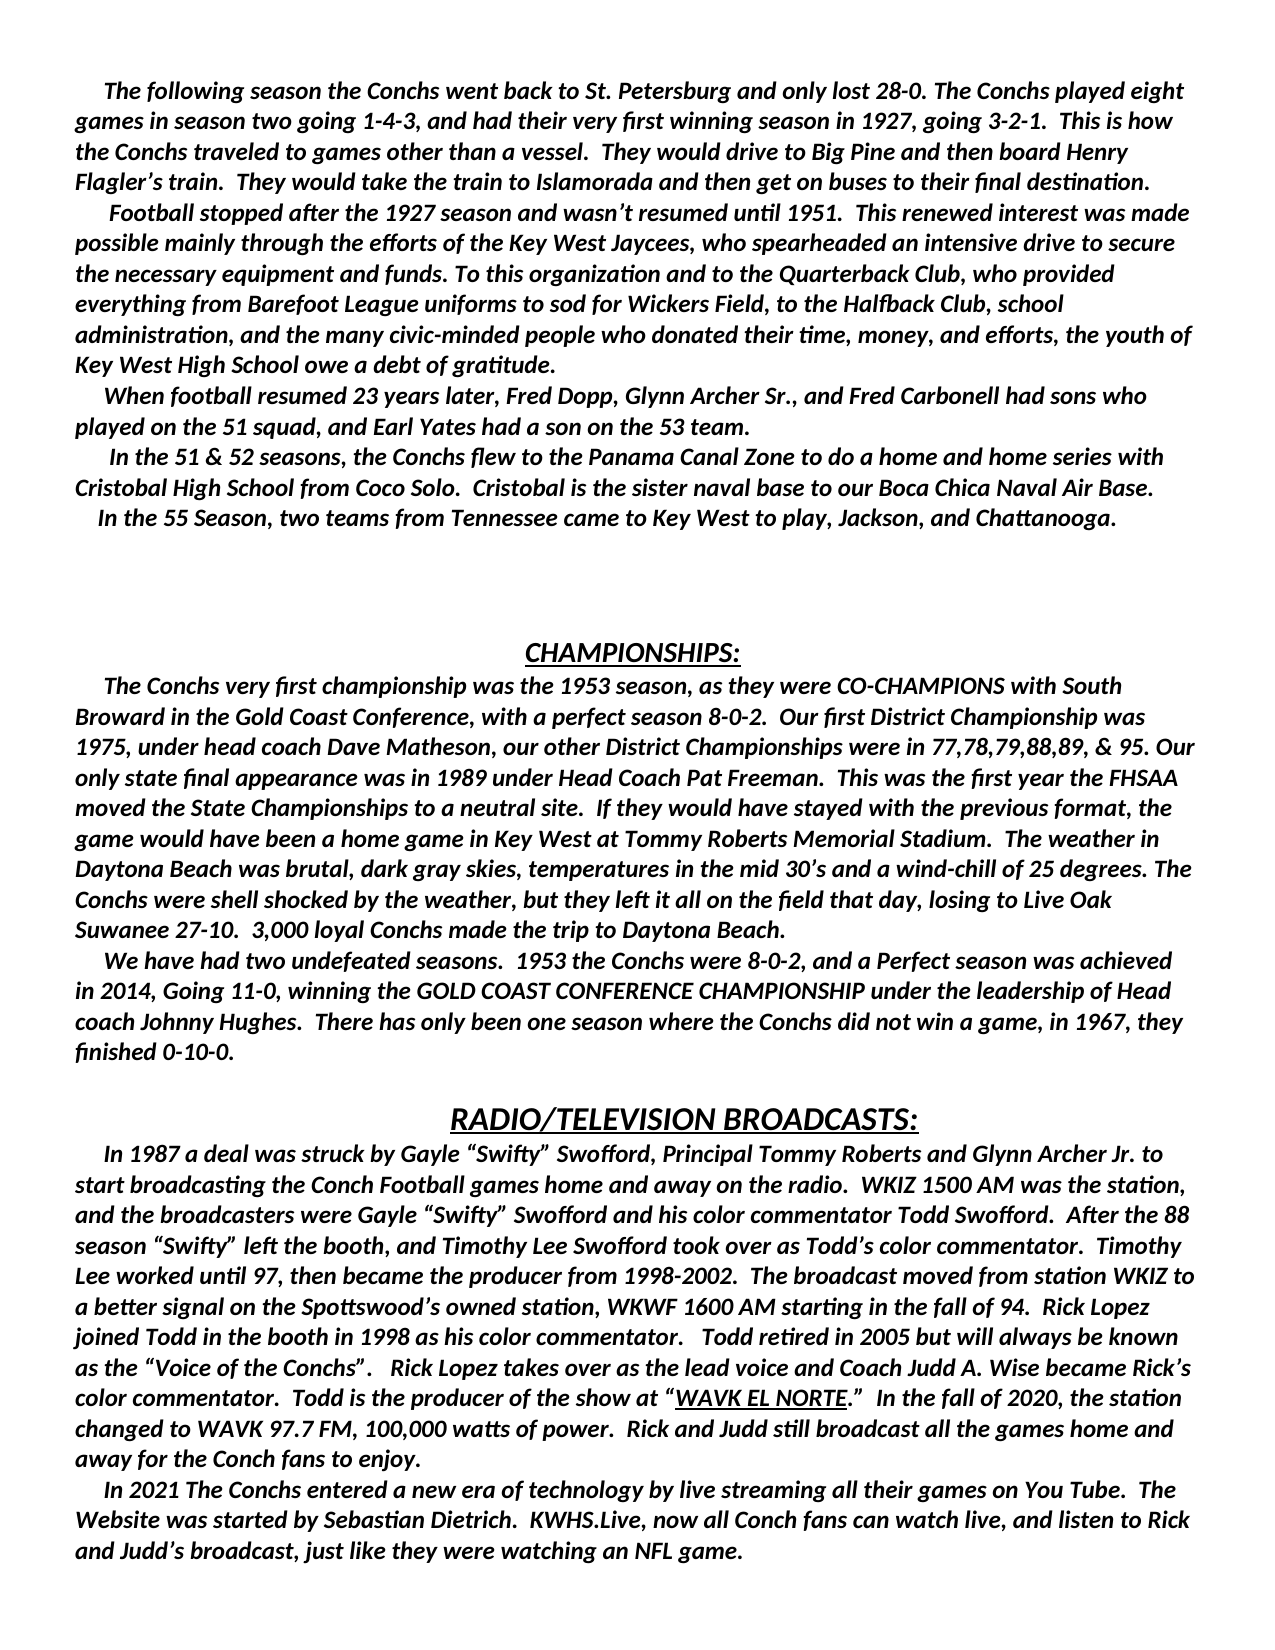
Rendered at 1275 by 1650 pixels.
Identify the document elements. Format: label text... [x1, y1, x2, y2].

text The following season the Conchs went back to St. Petersburg and only lost 28-0. The Conchs played eight games in season two going 1-4-3, and had their very first winning season in 1927, going 3-2-1. This is how the Conchs traveled to games other than a vessel. They would drive to Big Pine and then board Henry Flagler’s train. They would take the train to Islamorada and then get on buses to their final destination. [75, 75, 1200, 197]
text In 2021 The Conchs entered a new era of technology by live streaming all their games on You Tube. The Website was started by Sebastian Dietrich. KWHS.Live, now all Conch fans can watch live, and listen to Rick and Judd’s broadcast, just like they were watching an NFL game. [75, 1474, 1200, 1566]
text When football resumed 23 years later, Fred Dopp, Glynn Archer Sr., and Fred Carbonell had sons who played on the 51 squad, and Earl Yates had a son on the 53 team. [75, 380, 1200, 441]
text CHAMPIONSHIPS: [450, 634, 1200, 670]
text Football stopped after the 1927 season and wasn’t resumed until 1951. This renewed interest was made possible mainly through the efforts of the Key West Jaycees, who spearheaded an intensive drive to secure the necessary equipment and funds. To this organization and to the Quarterback Club, who provided everything from Barefoot League uniforms to sod for Wickers Field, to the Halfback Club, school administration, and the many civic-minded people who donated their time, money, and efforts, the youth of Key West High School owe a debt of gratitude. [75, 197, 1200, 380]
text The Conchs very first championship was the 1953 season, as they were CO-CHAMPIONS with South Broward in the Gold Coast Conference, with a perfect season 8-0-2. Our first District Championship was 1975, under head coach Dave Matheson, our other District Championships were in 77,78,79,88,89, & 95. Our only state final appearance was in 1989 under Head Coach Pat Freeman. This was the first year the FHSAA moved the State Championships to a neutral site. If they would have stayed with the previous format, the game would have been a home game in Key West at Tommy Roberts Memorial Stadium. The weather in Daytona Beach was brutal, dark gray skies, temperatures in the mid 30’s and a wind-chill of 25 degrees. The Conchs were shell shocked by the weather, but they left it all on the field that day, losing to Live Oak Suwanee 27-10. 3,000 loyal Conchs made the trip to Daytona Beach. [75, 670, 1200, 945]
text In 1987 a deal was struck by Gayle “Swifty” Swofford, Principal Tommy Roberts and Glynn Archer Jr. to start broadcasting the Conch Football games home and away on the radio. WKIZ 1500 AM was the station, and the broadcasters were Gayle “Swifty” Swofford and his color commentator Todd Swofford. After the 88 season “Swifty” left the booth, and Timothy Lee Swofford took over as Todd’s color commentator. Timothy Lee worked until 97, then became the producer from 1998-2002. The broadcast moved from station WKIZ to a better signal on the Spottswood’s owned station, WKWF 1600 AM starting in the fall of 94. Rick Lopez joined Todd in the booth in 1998 as his color commentator. Todd retired in 2005 but will always be known as the “Voice of the Conchs”. Rick Lopez takes over as the lead voice and Coach Judd A. Wise became Rick’s color commentator. Todd is the producer of the show at “WAVK EL NORTE.” In the fall of 2020, the station changed to WAVK 97.7 FM, 100,000 watts of power. Rick and Judd still broadcast all the games home and away for the Conch fans to enjoy. [75, 1138, 1200, 1474]
text In the 51 & 52 seasons, the Conchs flew to the Panama Canal Zone to do a home and home series with Cristobal High School from Coco Solo. Cristobal is the sister naval base to our Boca Chica Naval Air Base. [75, 441, 1200, 502]
text We have had two undefeated seasons. 1953 the Conchs were 8-0-2, and a Perfect season was achieved in 2014, Going 11-0, winning the GOLD COAST CONFERENCE CHAMPIONSHIP under the leadership of Head coach Johnny Hughes. There has only been one season where the Conchs did not win a game, in 1967, they finished 0-10-0. [75, 945, 1200, 1067]
text In the 55 Season, two teams from Tennessee came to Key West to play, Jackson, and Chattanooga. [75, 502, 1200, 533]
text RADIO/TELEVISION BROADCASTS: [375, 1097, 1200, 1138]
